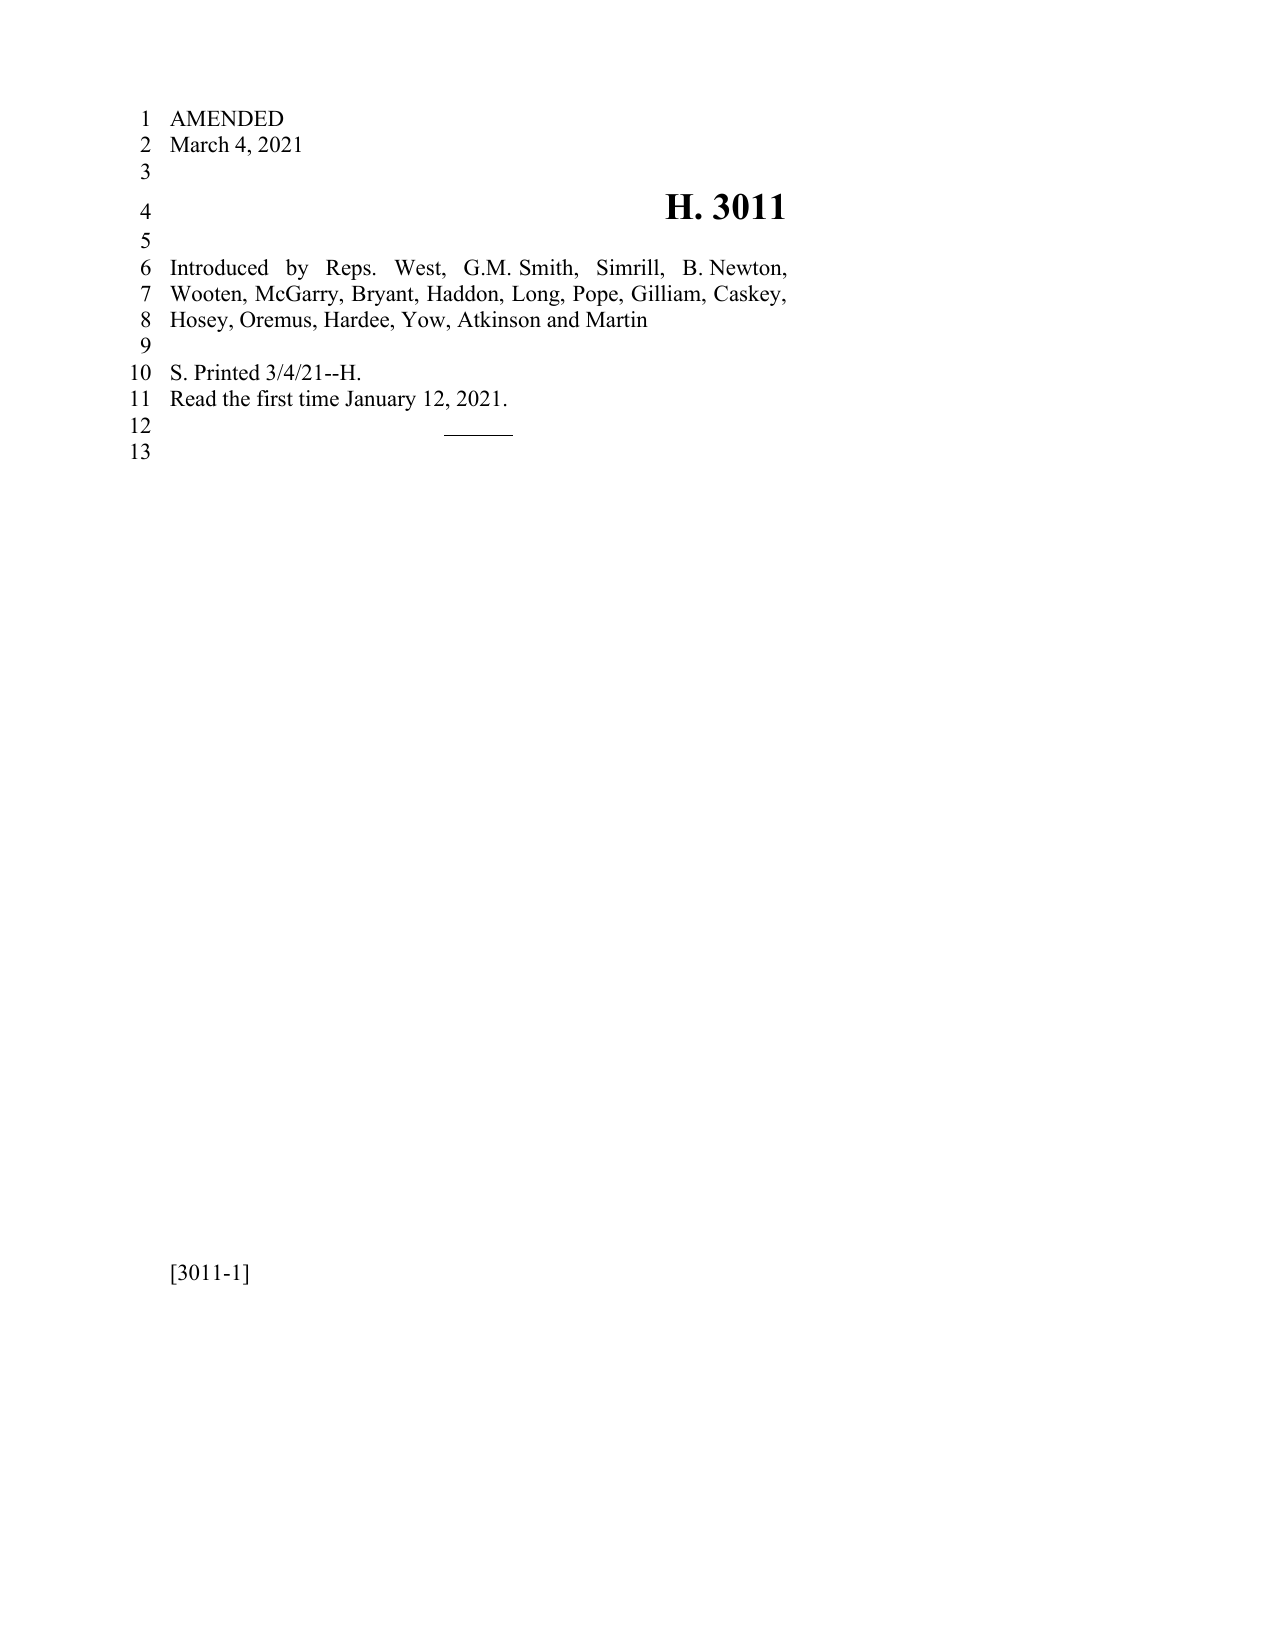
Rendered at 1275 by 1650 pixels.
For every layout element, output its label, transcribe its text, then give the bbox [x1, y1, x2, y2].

text Introduced by Reps. West, G.M. Smith, Simrill, B. Newton, Wooten, McGarry, Bryant, Haddon, Long, Pope, Gilliam, Caskey, Hosey, Oremus, Hardee, Yow, Atkinson and Martin [169, 253, 787, 333]
text March 4, 2021 [169, 131, 787, 158]
text Read the first time January 12, 2021. [169, 385, 787, 412]
text S. Printed 3/4/21--H. [169, 359, 787, 385]
text AMENDED [169, 105, 787, 131]
text H. 3011 [169, 184, 787, 227]
